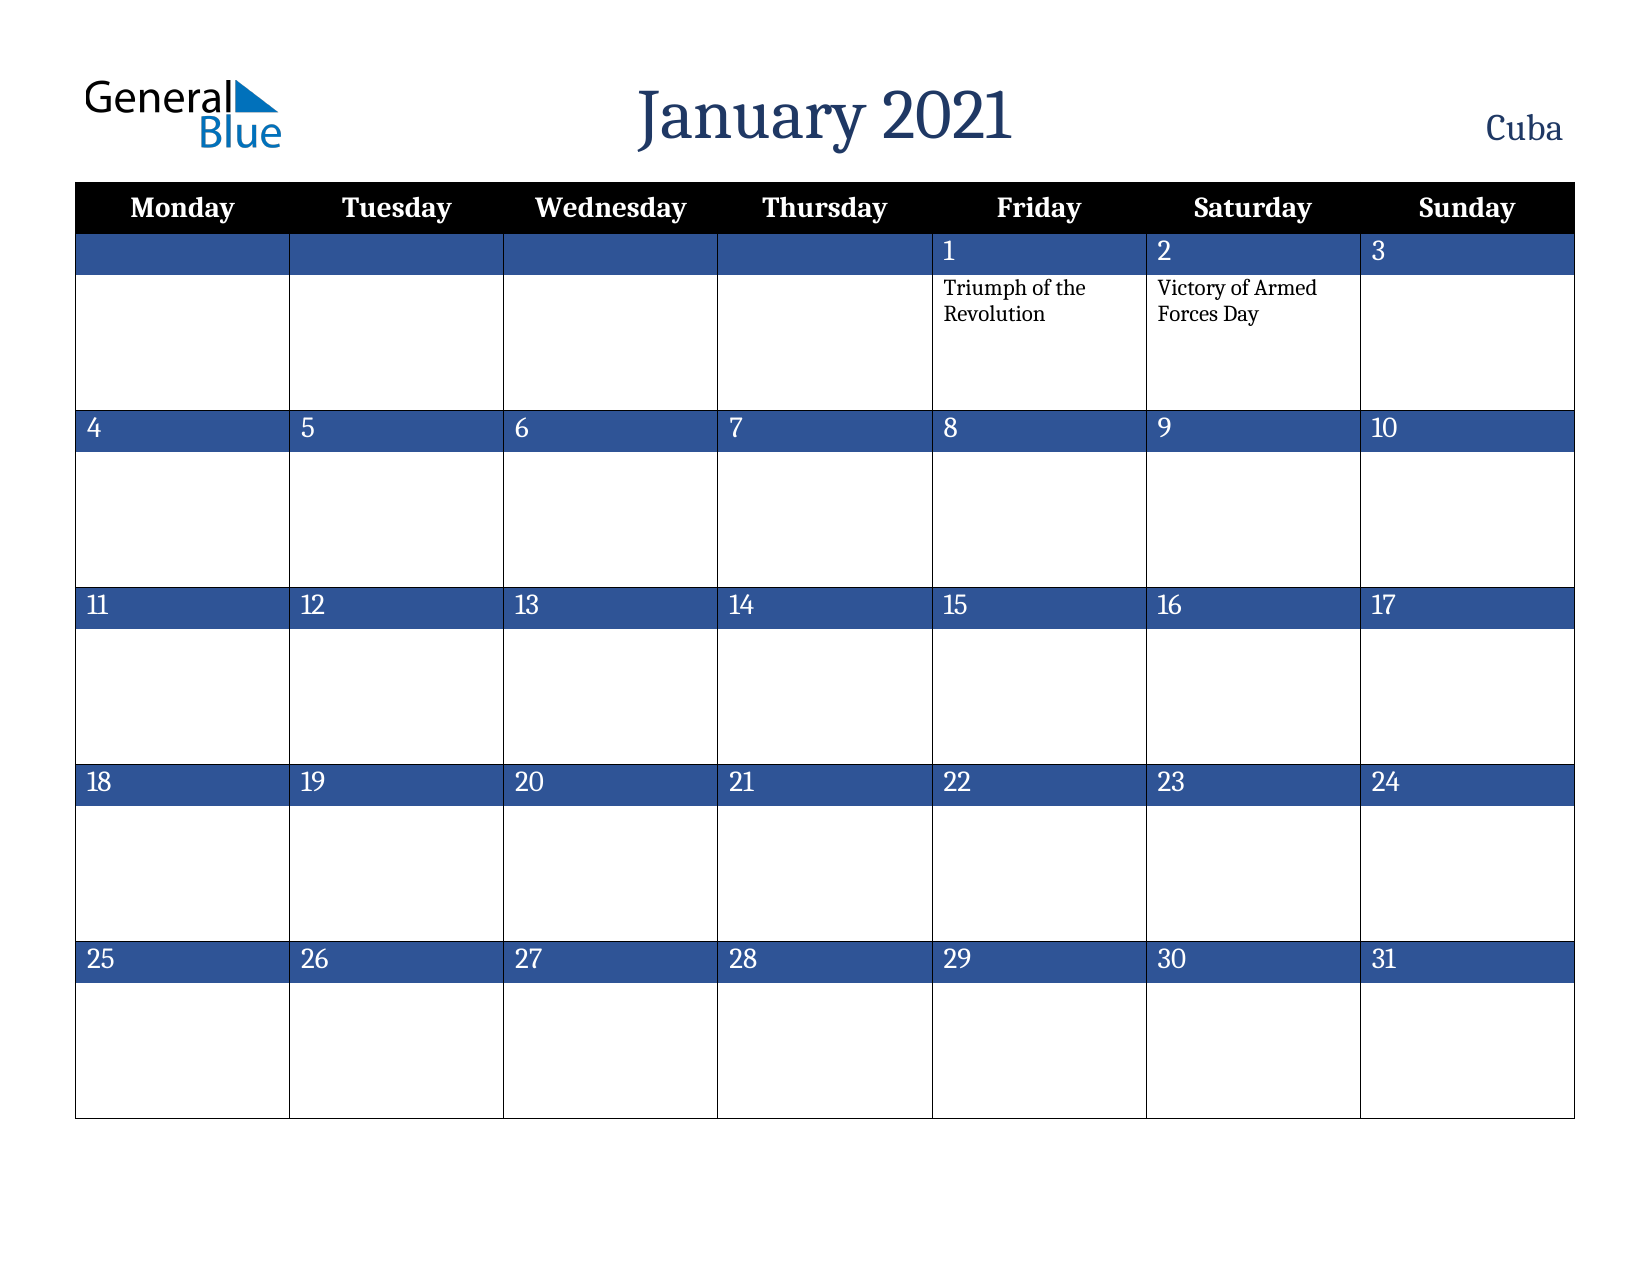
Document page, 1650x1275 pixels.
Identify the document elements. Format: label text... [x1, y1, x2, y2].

table_cell 8 [933, 411, 1146, 452]
table_cell Tuesday [290, 183, 503, 233]
table_cell [933, 983, 1146, 1118]
table_cell [1361, 629, 1574, 764]
table_cell [76, 983, 289, 1118]
table_cell [1361, 983, 1574, 1118]
table_cell [76, 275, 289, 410]
table_cell 29 [933, 942, 1146, 983]
table_cell 9 [1147, 411, 1360, 452]
table_cell 19 [290, 765, 503, 806]
table_cell [504, 275, 717, 410]
table_cell [504, 983, 717, 1118]
table_cell [290, 234, 503, 275]
table_cell [933, 452, 1146, 587]
table_cell 10 [1361, 411, 1574, 452]
table_cell 15 [933, 588, 1146, 629]
table_cell [504, 234, 717, 275]
table_cell 2 [1147, 234, 1360, 275]
table_cell 13 [504, 588, 717, 629]
table_cell 23 [1147, 765, 1360, 806]
table_cell 16 [1147, 588, 1360, 629]
table_cell [718, 806, 932, 941]
table_cell 14 [718, 588, 932, 629]
table_cell 26 [290, 942, 503, 983]
table_cell 4 [76, 411, 289, 452]
table_cell [1147, 452, 1360, 587]
table_cell Thursday [718, 183, 932, 233]
table_cell Friday [933, 183, 1146, 233]
table_cell Wednesday [504, 183, 717, 233]
table_cell [1361, 452, 1574, 587]
table_cell [718, 452, 932, 587]
table_header [76, 75, 503, 182]
table_header January 2021 [504, 75, 1146, 182]
table_cell Monday [76, 183, 289, 233]
table_cell [718, 629, 932, 764]
table_cell [76, 452, 289, 587]
table_cell [1361, 275, 1574, 410]
table_cell 25 [76, 942, 289, 983]
table_cell 3 [1361, 234, 1574, 275]
table_cell [718, 275, 932, 410]
table_cell [933, 629, 1146, 764]
table_cell 18 [76, 765, 289, 806]
table_cell [504, 806, 717, 941]
table_cell [1147, 983, 1360, 1118]
table_cell [933, 806, 1146, 941]
table_cell [718, 234, 932, 275]
table_cell [504, 452, 717, 587]
table_cell [504, 629, 717, 764]
table_cell 27 [504, 942, 717, 983]
table_cell 12 [290, 588, 503, 629]
table_cell [1147, 629, 1360, 764]
table_cell [290, 629, 503, 764]
table_cell 6 [504, 411, 717, 452]
table_cell Sunday [1361, 183, 1574, 233]
table_cell 11 [76, 588, 289, 629]
table_cell [290, 275, 503, 410]
table_cell 7 [718, 411, 932, 452]
table_cell 5 [290, 411, 503, 452]
table_cell 21 [718, 765, 932, 806]
table_cell Triumph of the Revolution [933, 275, 1146, 410]
table_cell 31 [1361, 942, 1574, 983]
table_cell 22 [933, 765, 1146, 806]
table_cell Victory of Armed Forces Day [1147, 275, 1360, 410]
table_cell [1147, 806, 1360, 941]
table_cell 24 [1361, 765, 1574, 806]
table_cell [290, 452, 503, 587]
picture [86, 80, 281, 148]
table_cell [290, 806, 503, 941]
table_cell 17 [1361, 588, 1574, 629]
table_cell [718, 983, 932, 1118]
table_cell 1 [933, 234, 1146, 275]
table_cell [1361, 806, 1574, 941]
table_cell [76, 806, 289, 941]
table_cell 28 [718, 942, 932, 983]
table_cell Saturday [1147, 183, 1360, 233]
table_cell 20 [504, 765, 717, 806]
table_cell [290, 983, 503, 1118]
table_header Cuba [1146, 75, 1574, 182]
table_cell 30 [1147, 942, 1360, 983]
table_cell [76, 629, 289, 764]
table_cell [76, 234, 289, 275]
